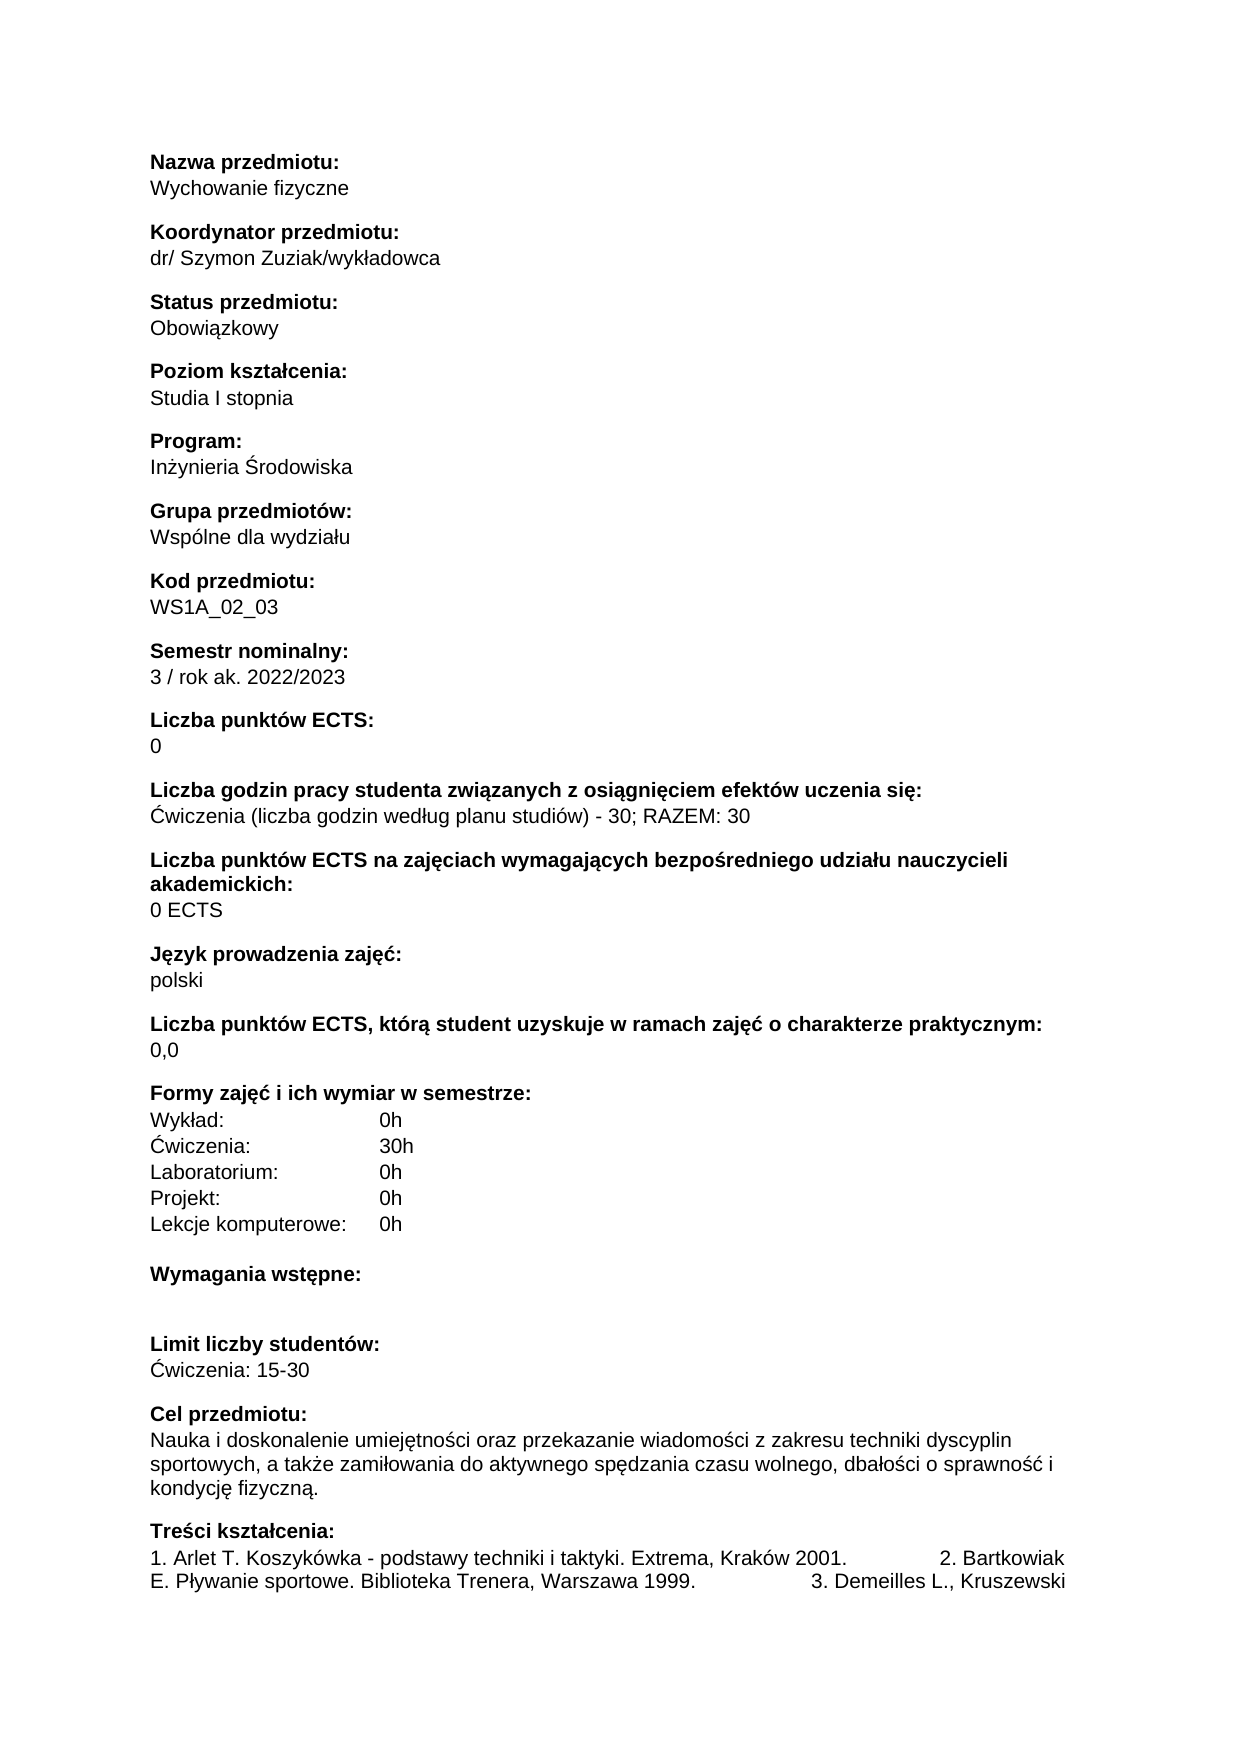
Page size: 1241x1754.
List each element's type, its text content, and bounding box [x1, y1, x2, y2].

table_cell Ćwiczenia: [140, 1134, 367, 1158]
text Treści kształcenia: [150, 1519, 1090, 1543]
text Nauka i doskonalenie umiejętności oraz przekazanie wiadomości z zakresu techniki dyscyplin sportowych, a także zamiłowania do aktywnego spędzania czasu wolnego, dbałości o sprawność i kondycję fizyczną. [150, 1428, 1090, 1499]
text Studia I stopnia [150, 385, 1090, 409]
text polski [150, 968, 1090, 992]
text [150, 1545, 1090, 1593]
table_cell 0h [369, 1210, 597, 1236]
text WS1A_02_03 [150, 595, 1090, 619]
text Kod przedmiotu: [150, 569, 1090, 593]
text 0 [150, 734, 1090, 758]
text Limit liczby studentów: [150, 1332, 1090, 1356]
text Grupa przedmiotów: [150, 499, 1090, 523]
text dr/ Szymon Zuziak/wykładowca [150, 246, 1090, 270]
text Semestr nominalny: [150, 638, 1090, 662]
text Wymagania wstępne: [150, 1262, 1090, 1286]
text Poziom kształcenia: [150, 359, 1090, 383]
text Status przedmiotu: [150, 289, 1090, 313]
text Obowiązkowy [150, 316, 1090, 339]
table_cell Projekt: [140, 1186, 367, 1210]
text 3 / rok ak. 2022/2023 [150, 664, 1090, 688]
text Cel przedmiotu: [150, 1402, 1090, 1426]
table_header 0h [369, 1108, 597, 1132]
text Koordynator przedmiotu: [150, 220, 1090, 244]
text Liczba punktów ECTS: [150, 708, 1090, 732]
table_cell 0h [369, 1158, 597, 1184]
text Język prowadzenia zajęć: [150, 942, 1090, 966]
text Program: [150, 429, 1090, 453]
text Ćwiczenia: 15-30 [150, 1358, 1090, 1382]
table_cell Laboratorium: [140, 1160, 367, 1184]
table_header Wykład: [140, 1108, 367, 1132]
text Nazwa przedmiotu: [150, 150, 1090, 174]
text Wspólne dla wydziału [150, 525, 1090, 549]
text 0,0 [150, 1037, 1090, 1061]
table_cell 30h [369, 1132, 597, 1158]
text Liczba godzin pracy studenta związanych z osiągnięciem efektów uczenia się: [150, 778, 1090, 802]
text 0 ECTS [150, 898, 1090, 922]
table_cell Lekcje komputerowe: [140, 1212, 367, 1236]
text Formy zajęć i ich wymiar w semestrze: [150, 1081, 1090, 1105]
text Liczba punktów ECTS na zajęciach wymagających bezpośredniego udziału nauczycieli akademickich: [150, 848, 1090, 896]
text Inżynieria Środowiska [150, 455, 1090, 479]
text Liczba punktów ECTS, którą student uzyskuje w ramach zajęć o charakterze praktycznym: [150, 1011, 1090, 1035]
text Wychowanie fizyczne [150, 176, 1090, 200]
table_cell 0h [369, 1184, 597, 1210]
text Ćwiczenia (liczba godzin według planu studiów) - 30; RAZEM: 30 [150, 804, 1090, 828]
